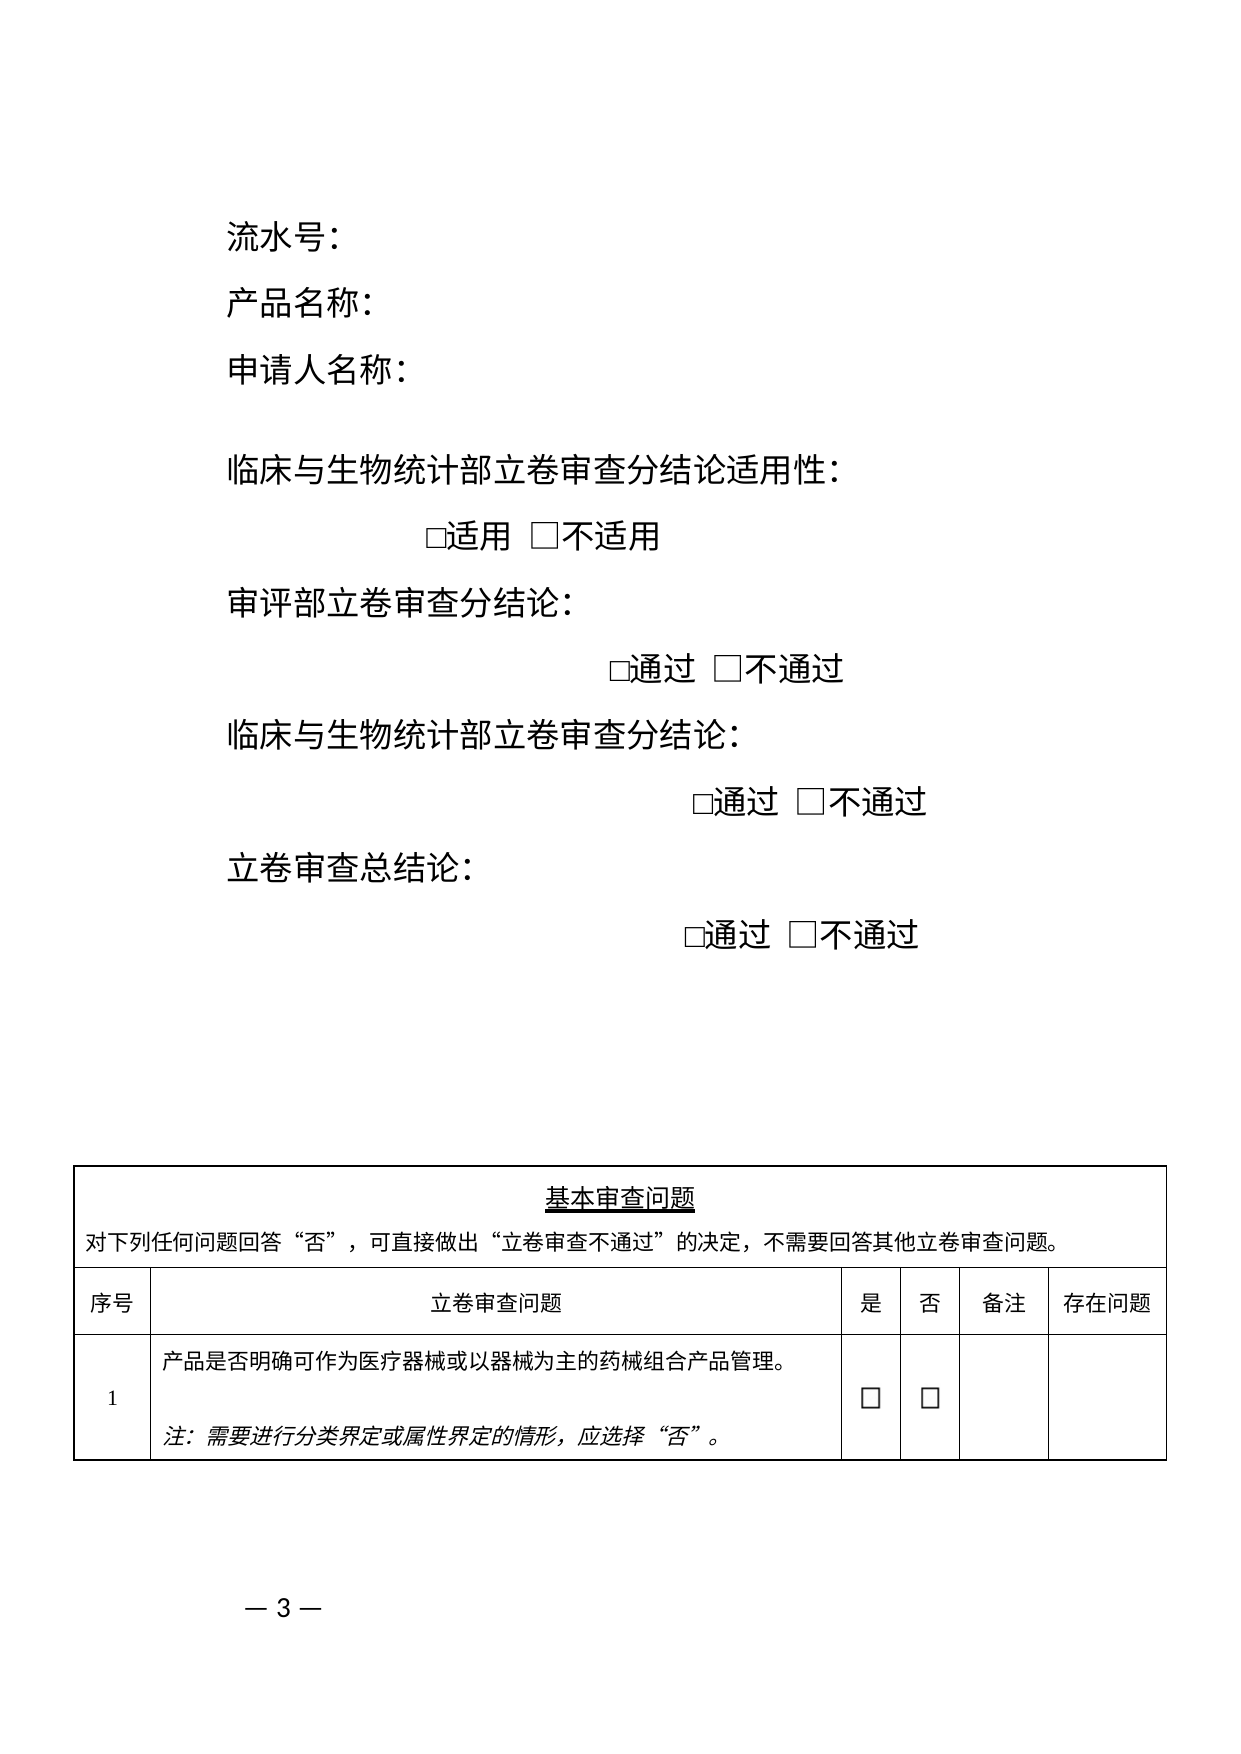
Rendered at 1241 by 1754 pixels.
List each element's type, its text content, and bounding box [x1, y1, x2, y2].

table_header 基本审查问题 对下列任何问题回答“否”，可直接做出“立卷审查不通过”的决定，不需要回答其他立卷审查问题。 [75, 1167, 1166, 1267]
table_cell [1049, 1335, 1166, 1459]
table_cell 立卷审查问题 [151, 1268, 841, 1334]
text 申请人名称： [159, 334, 1081, 401]
text 审评部立卷审查分结论： [159, 567, 1081, 634]
picture [920, 1383, 941, 1412]
text □通过 □不通过 [159, 767, 1081, 833]
text □通过 □不通过 [159, 634, 1081, 700]
text □通过 □不通过 [159, 899, 1081, 966]
table_cell 否 [901, 1268, 959, 1334]
table_cell 产品是否明确可作为医疗器械或以器械为主的药械组合产品管理。 注：需要进行分类界定或属性界定的情形，应选择“否”。 [151, 1335, 841, 1459]
text 临床与生物统计部立卷审查分结论适用性： [159, 434, 1081, 501]
table_cell 1 [75, 1335, 150, 1459]
table_cell [901, 1335, 959, 1459]
table_cell [842, 1335, 900, 1459]
picture [861, 1383, 882, 1412]
text 产品名称： [159, 268, 1081, 334]
text 立卷审查总结论： [159, 833, 1081, 899]
table_cell 是 [842, 1268, 900, 1334]
table_cell 存在问题 [1049, 1268, 1166, 1334]
text 流水号： [159, 202, 1081, 268]
text 临床与生物统计部立卷审查分结论： [159, 700, 1081, 767]
table_cell 序号 [75, 1268, 150, 1334]
text □适用 □不适用 [159, 501, 1081, 567]
table_cell 备注 [960, 1268, 1048, 1334]
table_cell [960, 1335, 1048, 1459]
